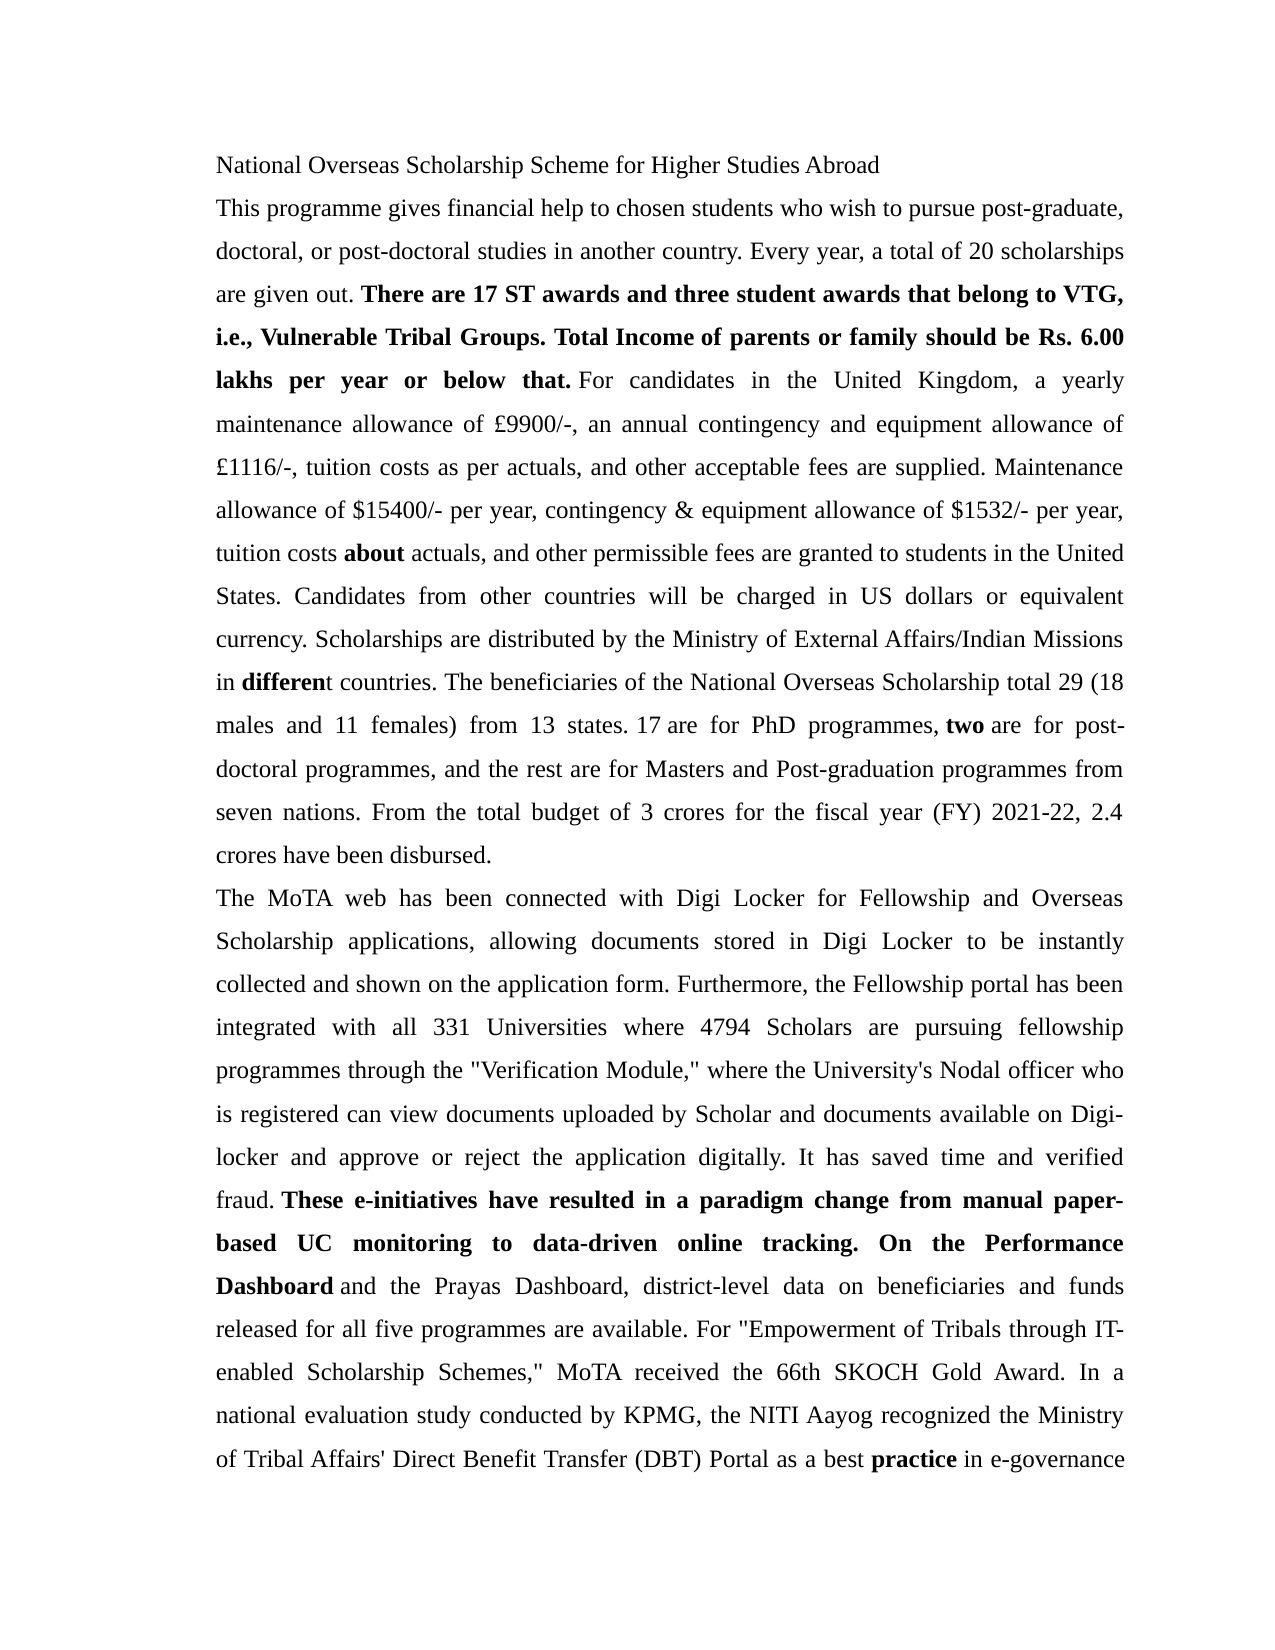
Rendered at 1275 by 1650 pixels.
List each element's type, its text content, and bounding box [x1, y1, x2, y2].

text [216, 883, 1125, 1472]
text National Overseas Scholarship Scheme for Higher Studies Abroad [216, 150, 1125, 179]
text This programme gives financial help to chosen students who wish to pursue post-graduate, doctoral, or post-doctoral studies in another country. Every year, a total of 20 scholarships are given out. There are 17 ST awards and three student awards that belong to VTG, i.e., Vulnerable Tribal Groups. Total Income of parents or family should be Rs. 6.00 lakhs per year or below that. For candidates in the United Kingdom, a yearly maintenance allowance of £9900/-, an annual contingency and equipment allowance of £1116/-, tuition costs as per actuals, and other acceptable fees are supplied. Maintenance allowance of $15400/- per year, contingency & equipment allowance of $1532/- per year, tuition costs about actuals, and other permissible fees are granted to students in the United States. Candidates from other countries will be charged in US dollars or equivalent currency. Scholarships are distributed by the Ministry of External Affairs/Indian Missions in different countries. The beneficiaries of the National Overseas Scholarship total 29 (18 males and 11 females) from 13 states. 17 are for PhD programmes, two are for post-doctoral programmes, and the rest are for Masters and Post-graduation programmes from seven nations. From the total budget of 3 crores for the fiscal year (FY) 2021-22, 2.4 crores have been disbursed. [216, 193, 1125, 869]
